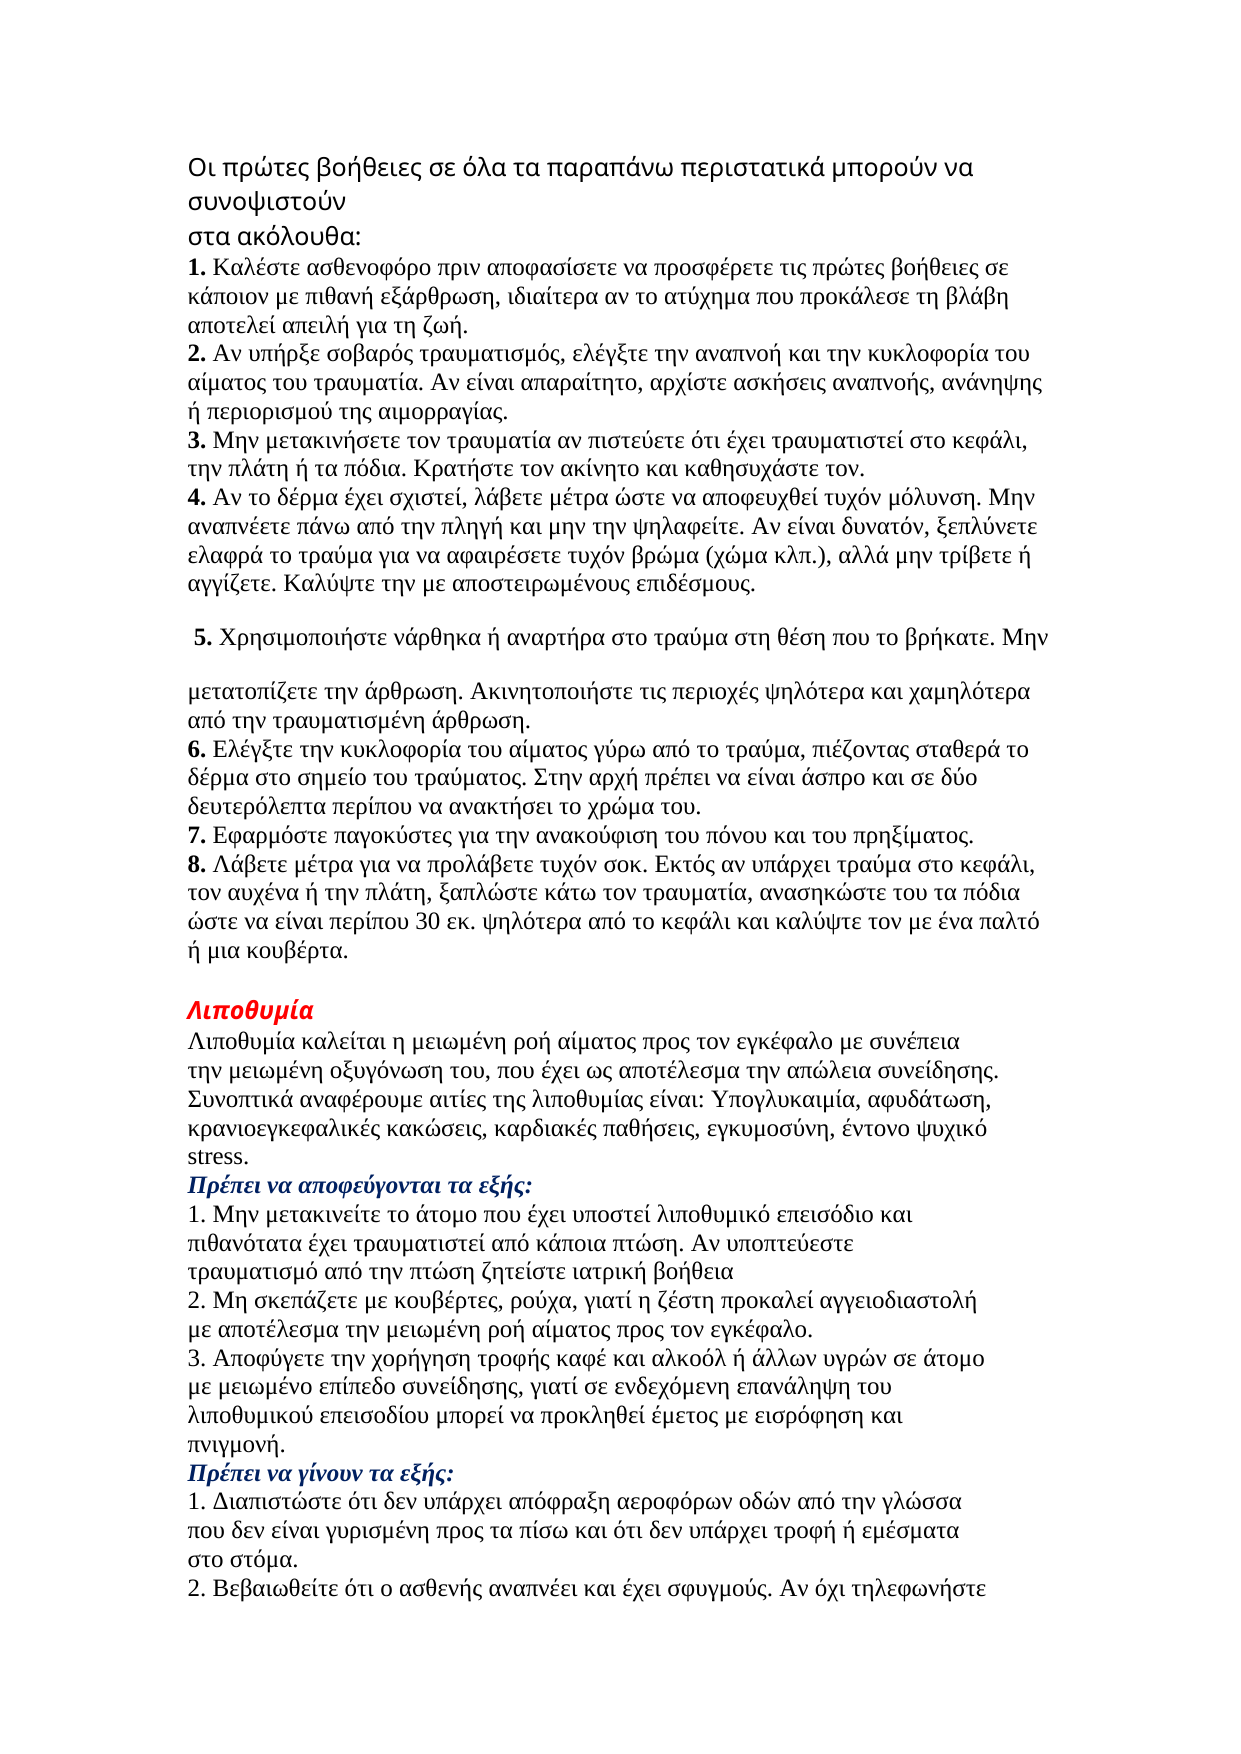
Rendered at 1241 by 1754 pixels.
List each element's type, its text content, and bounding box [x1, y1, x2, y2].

text 5. Χρησιμοποιήστε νάρθηκα ή αναρτήρα στο τραύμα στη θέση που το βρήκατε. Μην [187, 622, 1053, 651]
text αίματος του τραυματία. Αν είναι απαραίτητο, αρχίστε ασκήσεις αναπνοής, ανάνηψης [187, 367, 1053, 396]
text ή περιορισμού της αιμορραγίας. [187, 396, 1053, 425]
text δέρμα στο σημείο του τραύματος. Στην αρχή πρέπει να είναι άσπρο και σε δύο [187, 762, 1053, 791]
text 3. Αποφύγετε την χορήγηση τροφής καφέ και αλκοόλ ή άλλων υγρών σε άτομο [187, 1343, 1053, 1371]
text αγγίζετε. Καλύψτε την με αποστειρωμένους επιδέσμους. [187, 568, 1053, 597]
text τον αυχένα ή την πλάτη, ξαπλώστε κάτω τον τραυματία, ανασηκώστε του τα πόδια [187, 877, 1053, 906]
text Οι πρώτες βοήθειες σε όλα τα παραπάνω περιστατικά μπορούν να συνοψιστούν [187, 150, 1053, 218]
text Πρέπει να αποφεύγονται τα εξής: [187, 1170, 1053, 1199]
text ώστε να είναι περίπου 30 εκ. ψηλότερα από το κεφάλι και καλύψτε τον με ένα παλτό [187, 906, 1053, 935]
text 2. Βεβαιωθείτε ότι ο ασθενής αναπνέει και έχει σφυγμούς. Αν όχι τηλεφωνήστε [187, 1573, 1053, 1601]
text δευτερόλεπτα περίπου να ανακτήσει το χρώμα του. [187, 791, 1053, 820]
text 2. Μη σκεπάζετε με κουβέρτες, ρούχα, γιατί η ζέστη προκαλεί αγγειοδιαστολή [187, 1285, 1053, 1314]
text Συνοπτικά αναφέρουμε αιτίες της λιποθυμίας είναι: Υπογλυκαιμία, αφυδάτωση, [187, 1084, 1053, 1113]
text στο στόμα. [187, 1544, 1053, 1573]
text ελαφρά το τραύμα για να αφαιρέσετε τυχόν βρώμα (χώμα κλπ.), αλλά μην τρίβετε ή [187, 540, 1053, 568]
text κρανιοεγκεφαλικές κακώσεις, καρδιακές παθήσεις, εγκυμοσύνη, έντονο ψυχικό stress. [187, 1113, 1053, 1170]
text πνιγμονή. [187, 1429, 1053, 1458]
text με μειωμένο επίπεδο συνείδησης, γιατί σε ενδεχόμενη επανάληψη του [187, 1371, 1053, 1400]
text Πρέπει να γίνουν τα εξής: [187, 1458, 1053, 1486]
text 2. Αν υπήρξε σοβαρός τραυματισμός, ελέγξτε την αναπνοή και την κυκλοφορία του [187, 338, 1053, 367]
text 1. Μην μετακινείτε το άτομο που έχει υποστεί λιποθυμικό επεισόδιο και [187, 1199, 1053, 1228]
text που δεν είναι γυρισμένη προς τα πίσω και ότι δεν υπάρχει τροφή ή εμέσματα [187, 1515, 1053, 1544]
text μετατοπίζετε την άρθρωση. Ακινητοποιήστε τις περιοχές ψηλότερα και χαμηλότερα [187, 676, 1053, 705]
text στα ακόλουθα: [187, 218, 1053, 252]
text ή μια κουβέρτα. [187, 935, 1053, 964]
text 1. Διαπιστώστε ότι δεν υπάρχει απόφραξη αεροφόρων οδών από την γλώσσα [187, 1486, 1053, 1515]
text 6. Ελέγξτε την κυκλοφορία του αίματος γύρω από το τραύμα, πιέζοντας σταθερά το [187, 734, 1053, 762]
text Λιποθυμία [187, 992, 1053, 1026]
text 8. Λάβετε μέτρα για να προλάβετε τυχόν σοκ. Εκτός αν υπάρχει τραύμα στο κεφάλι, [187, 849, 1053, 877]
text πιθανότατα έχει τραυματιστεί από κάποια πτώση. Αν υποπτεύεστε [187, 1228, 1053, 1256]
text Λιποθυμία καλείται η μειωμένη ροή αίματος προς τον εγκέφαλο με συνέπεια [187, 1026, 1053, 1055]
text από την τραυματισμένη άρθρωση. [187, 705, 1053, 734]
text λιποθυμικού επεισοδίου μπορεί να προκληθεί έμετος με εισρόφηση και [187, 1400, 1053, 1429]
text 3. Μην μετακινήσετε τον τραυματία αν πιστεύετε ότι έχει τραυματιστεί στο κεφάλι, [187, 425, 1053, 453]
text την πλάτη ή τα πόδια. Κρατήστε τον ακίνητο και καθησυχάστε τον. [187, 453, 1053, 482]
text με αποτέλεσμα την μειωμένη ροή αίματος προς τον εγκέφαλο. [187, 1314, 1053, 1343]
text 1. Καλέστε ασθενοφόρο πριν αποφασίσετε να προσφέρετε τις πρώτες βοήθειες σε [187, 252, 1053, 281]
text κάποιον με πιθανή εξάρθρωση, ιδιαίτερα αν το ατύχημα που προκάλεσε τη βλάβη [187, 281, 1053, 310]
text τραυματισμό από την πτώση ζητείστε ιατρική βοήθεια [187, 1256, 1053, 1285]
text αναπνέετε πάνω από την πληγή και μην την ψηλαφείτε. Αν είναι δυνατόν, ξεπλύνετε [187, 511, 1053, 540]
text 7. Εφαρμόστε παγοκύστες για την ανακούφιση του πόνου και του πρηξίματος. [187, 820, 1053, 849]
text αποτελεί απειλή για τη ζωή. [187, 310, 1053, 338]
text 4. Αν το δέρμα έχει σχιστεί, λάβετε μέτρα ώστε να αποφευχθεί τυχόν μόλυνση. Μην [187, 482, 1053, 511]
text την μειωμένη οξυγόνωση του, που έχει ως αποτέλεσμα την απώλεια συνείδησης. [187, 1055, 1053, 1084]
